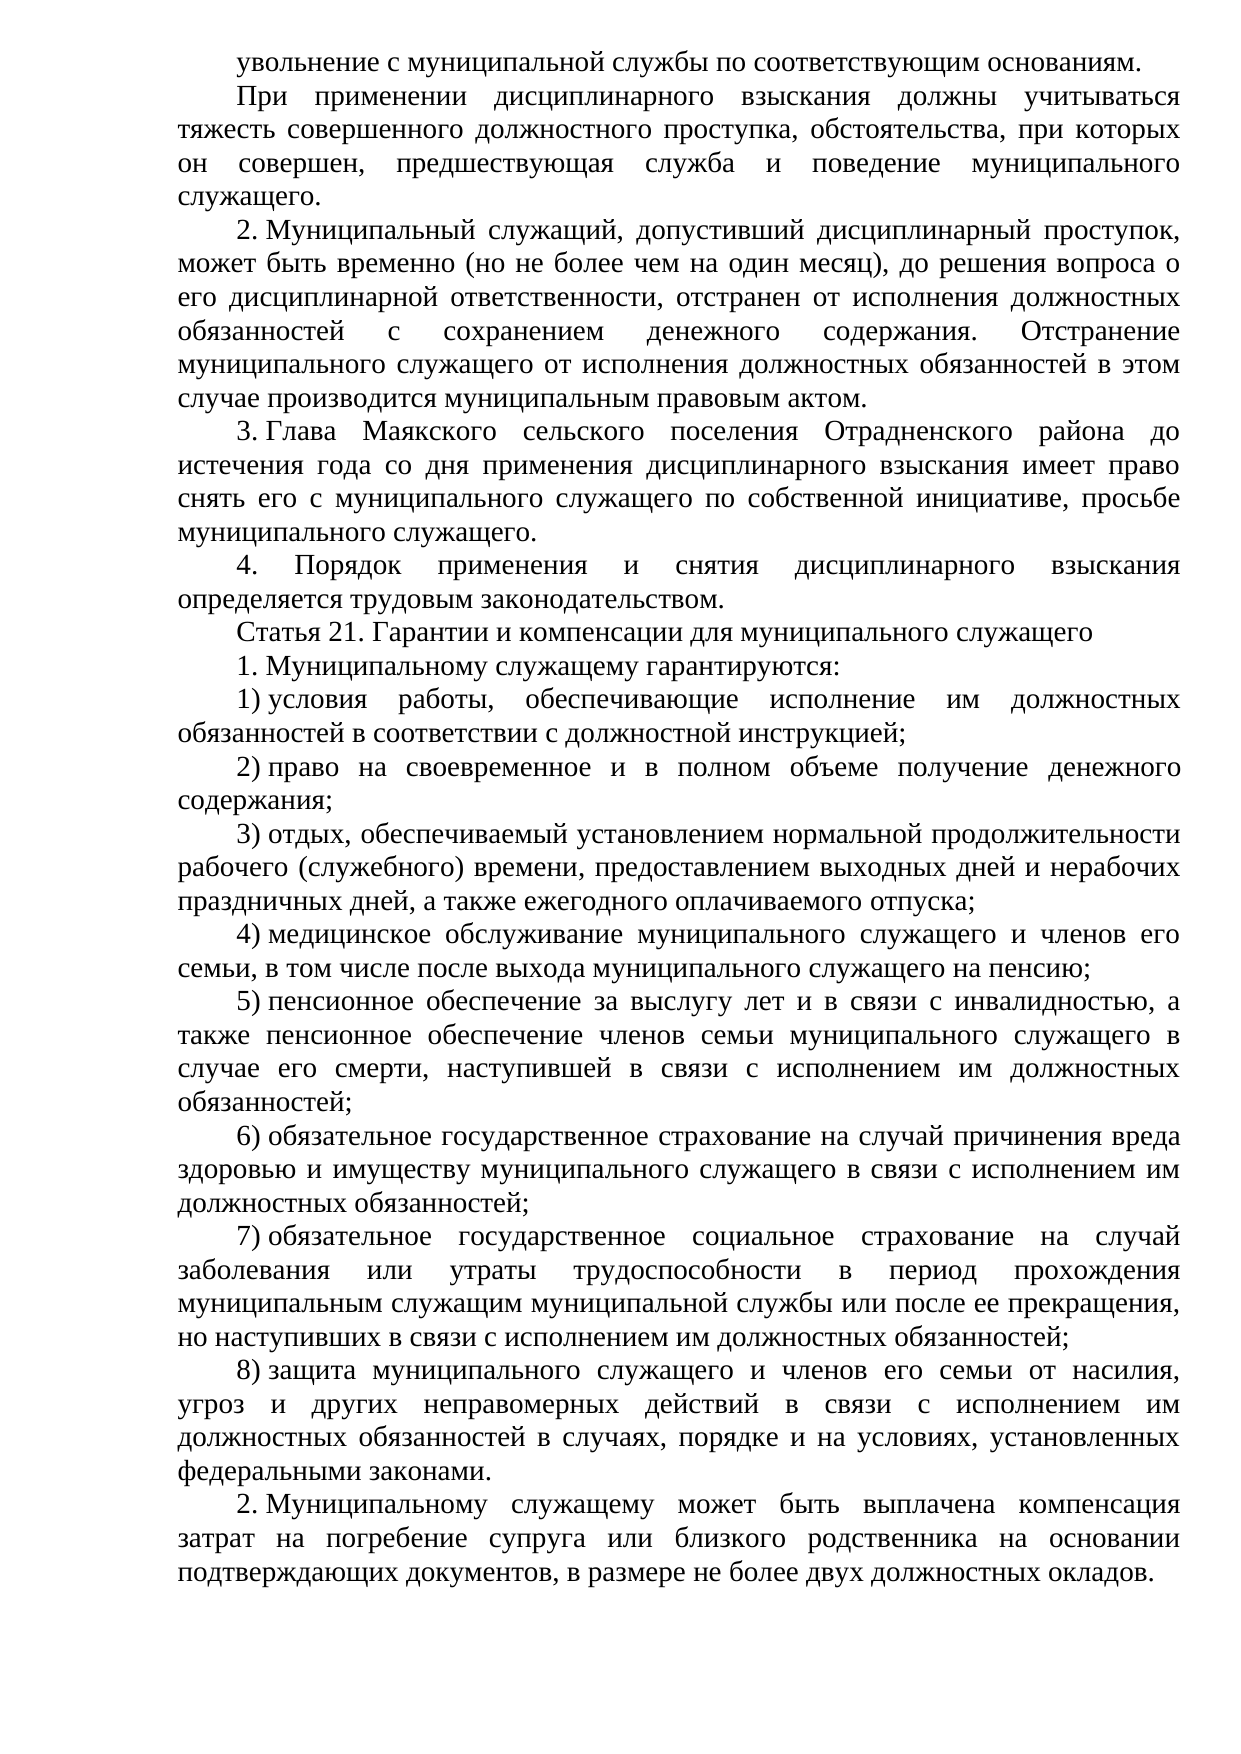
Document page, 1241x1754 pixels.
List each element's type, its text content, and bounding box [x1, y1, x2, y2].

text 6) обязательное государственное страхование на случай причинения вреда здоровью и имуществу муниципального служащего в связи с исполнением им должностных обязанностей; [177, 1118, 1181, 1218]
text 1) условия работы, обеспечивающие исполнение им должностных обязанностей в соответствии с должностной инструкцией; [177, 682, 1181, 749]
text 2. Муниципальному служащему может быть выплачена компенсация затрат на погребение супруга или близкого родственника на основании подтверждающих документов, в размере не более двух должностных окладов. [177, 1487, 1181, 1587]
text 2) право на своевременное и в полном объеме получение денежного содержания; [177, 749, 1181, 816]
text При применении дисциплинарного взыскания должны учитываться тяжесть совершенного должностного проступка, обстоятельства, при которых он совершен, предшествующая служба и поведение муниципального служащего. [177, 78, 1181, 212]
text 4. Порядок применения и снятия дисциплинарного взыскания определяется трудовым законодательством. [177, 547, 1181, 614]
text 7) обязательное государственное социальное страхование на случай заболевания или утраты трудоспособности в период прохождения муниципальным служащим муниципальной службы или после ее прекращения, но наступивших в связи с исполнением им должностных обязанностей; [177, 1218, 1181, 1352]
text 3. Глава Маякского сельского поселения Отрадненского района до истечения года со дня применения дисциплинарного взыскания имеет право снять его с муниципального служащего по собственной инициативе, просьбе муниципального служащего. [177, 413, 1181, 547]
text 2. Муниципальный служащий, допустивший дисциплинарный проступок, может быть временно (но не более чем на один месяц), до решения вопроса о его дисциплинарной ответственности, отстранен от исполнения должностных обязанностей с сохранением денежного содержания. Отстранение муниципального служащего от исполнения должностных обязанностей в этом случае производится муниципальным правовым актом. [177, 212, 1181, 413]
text увольнение с муниципальной службы по соответствующим основаниям. [177, 44, 1181, 78]
text Статья 21. Гарантии и компенсации для муниципального служащего [177, 614, 1181, 648]
text 1. Муниципальному служащему гарантируются: [177, 648, 1181, 682]
text 5) пенсионное обеспечение за выслугу лет и в связи с инвалидностью, а также пенсионное обеспечение членов семьи муниципального служащего в случае его смерти, наступившей в связи с исполнением им должностных обязанностей; [177, 983, 1181, 1118]
text 8) защита муниципального служащего и членов его семьи от насилия, угроз и других неправомерных действий в связи с исполнением им должностных обязанностей в случаях, порядке и на условиях, установленных федеральными законами. [177, 1352, 1181, 1487]
text 3) отдых, обеспечиваемый установлением нормальной продолжительности рабочего (служебного) времени, предоставлением выходных дней и нерабочих праздничных дней, а также ежегодного оплачиваемого отпуска; [177, 816, 1181, 916]
text 4) медицинское обслуживание муниципального служащего и членов его семьи, в том числе после выхода муниципального служащего на пенсию; [177, 916, 1181, 983]
